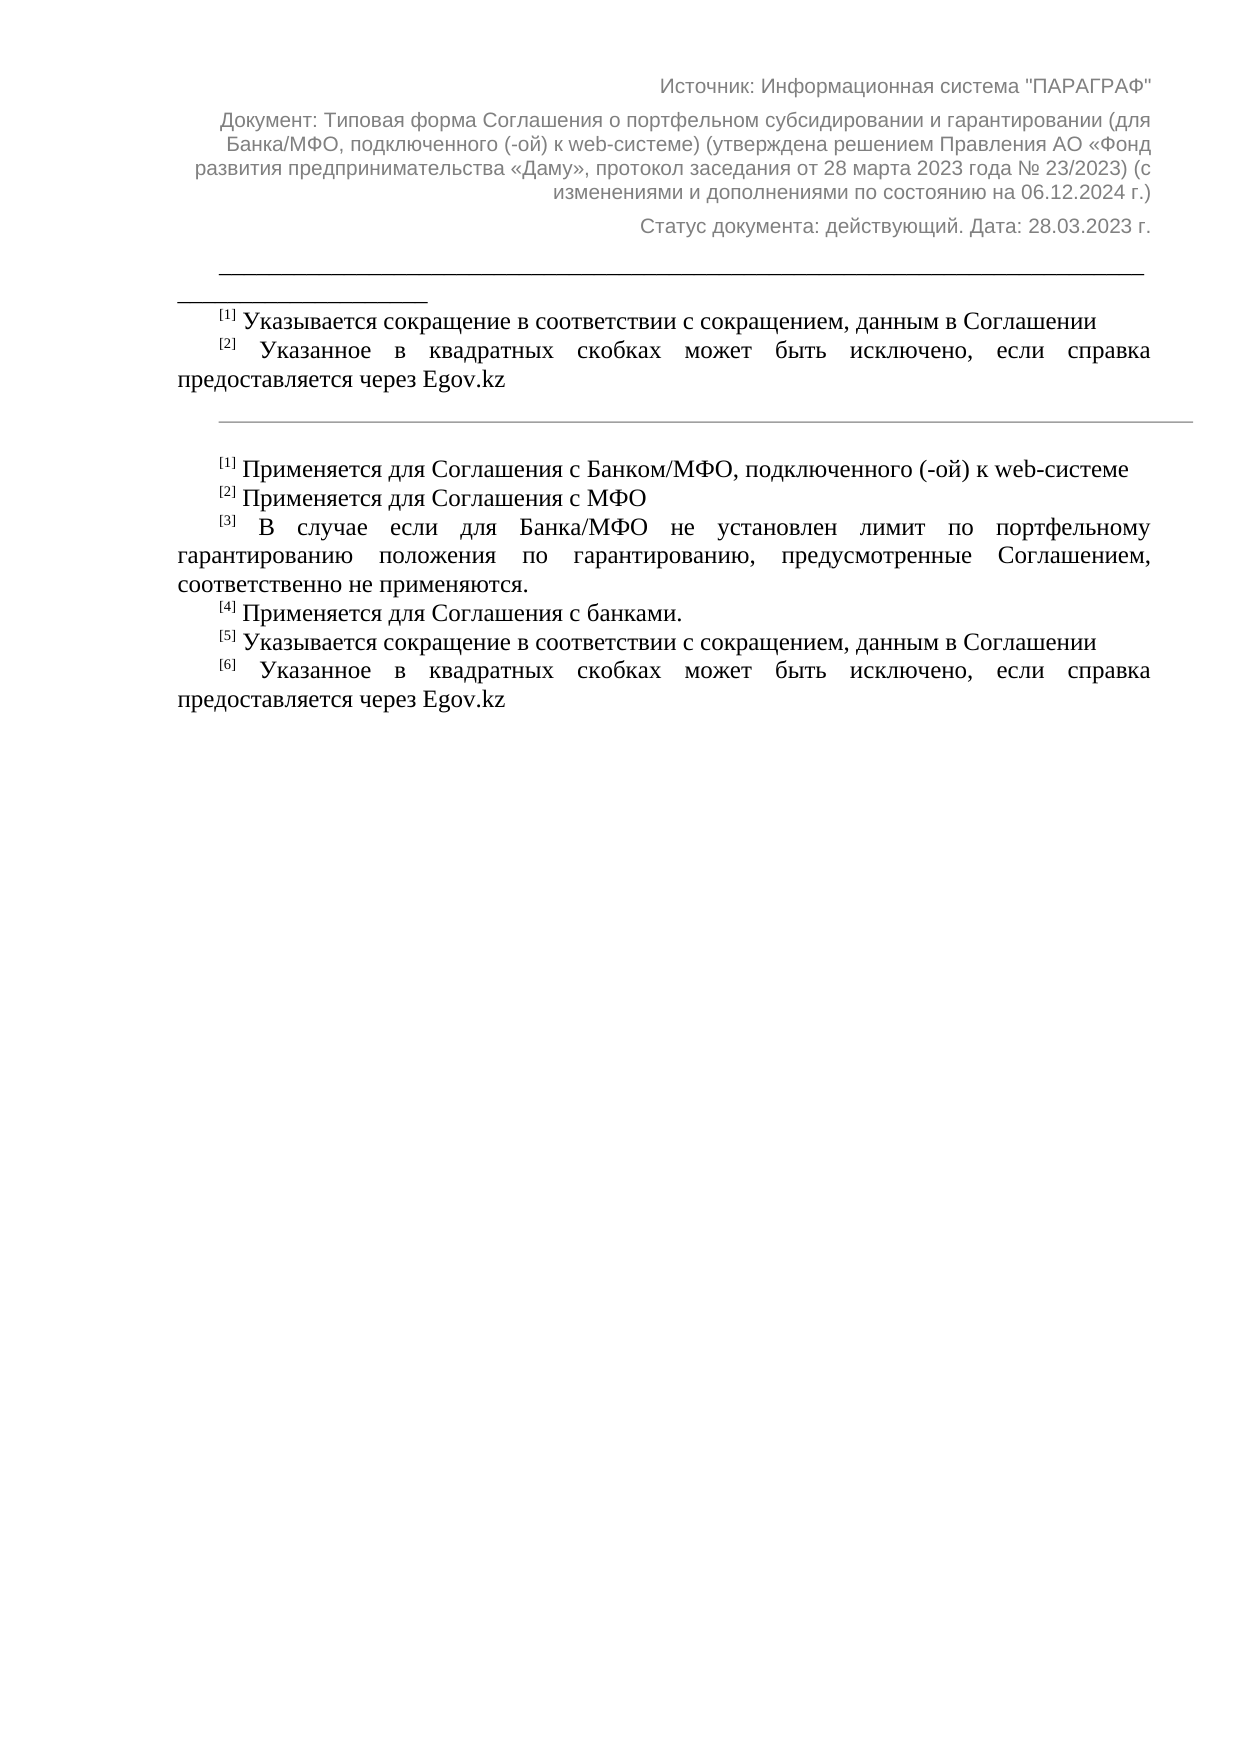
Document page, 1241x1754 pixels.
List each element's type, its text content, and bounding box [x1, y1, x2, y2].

text ______________________________________________________________________________________________ [177, 249, 1152, 306]
text [3] В случае если для Банка/МФО не установлен лимит по портфельному гарантированию положения по гарантированию, предусмотренные Соглашением, соответственно не применяются. [177, 512, 1152, 598]
text [1] Применяется для Соглашения с Банком/МФО, подключенного (-ой) к web-системе [177, 454, 1152, 483]
text [2] Применяется для Соглашения с МФО [177, 483, 1152, 512]
text [6] Указанное в квадратных скобках может быть исключено, если справка предоставляется через Egov.kz [177, 656, 1152, 713]
text [5] Указывается сокращение в соответствии с сокращением, данным в Соглашении [177, 627, 1152, 656]
text [1] Указывается сокращение в соответствии с сокращением, данным в Соглашении [177, 306, 1152, 335]
text [2] Указанное в квадратных скобках может быть исключено, если справка предоставляется через Egov.kz [177, 335, 1152, 392]
text [4] Применяется для Соглашения с банками. [177, 598, 1152, 627]
